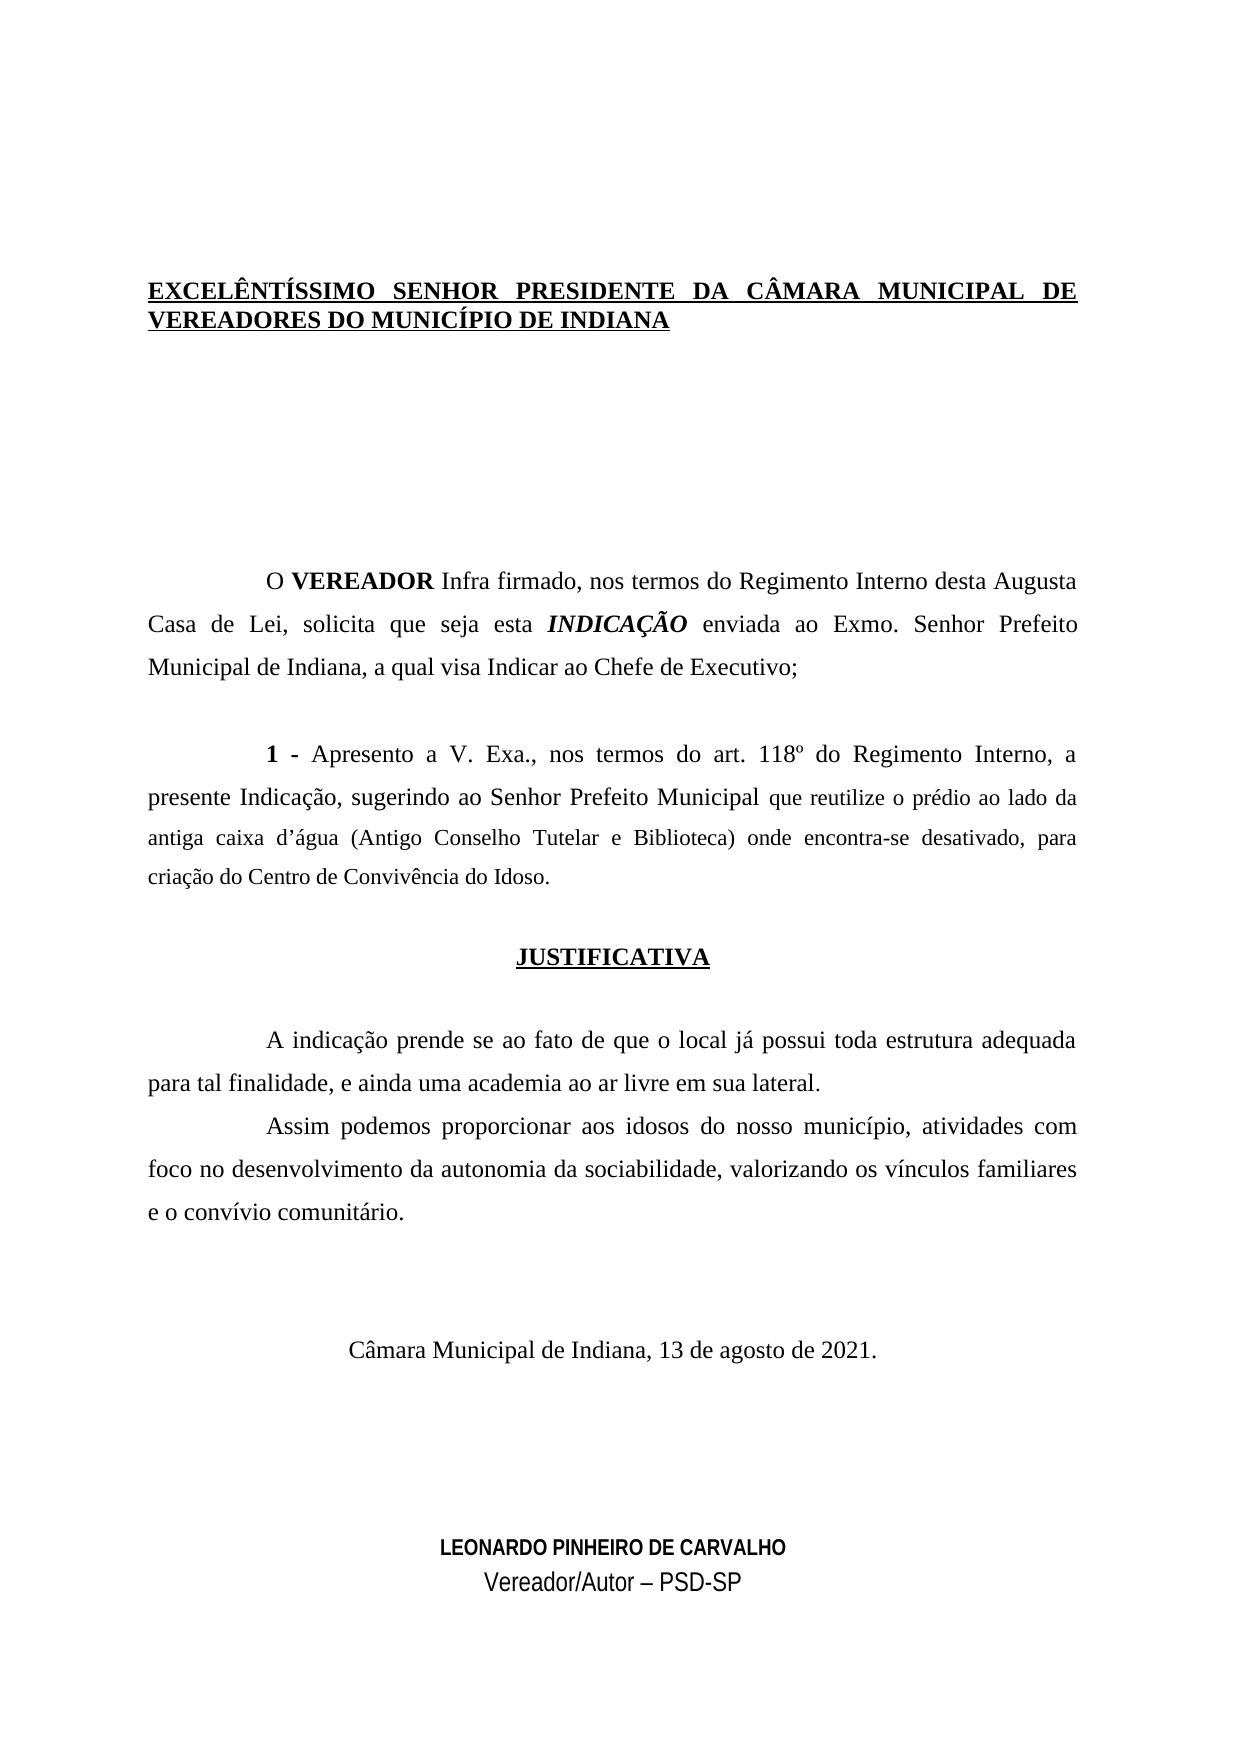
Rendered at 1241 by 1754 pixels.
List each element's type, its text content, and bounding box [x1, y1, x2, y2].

text 1 - Apresento a V. Exa., nos termos do art. 118º do Regimento Interno, a presente Indicação, sugerindo ao Senhor Prefeito Municipal que reutilize o prédio ao lado da antiga caixa d’água (Antigo Conselho Tutelar e Biblioteca) onde encontra-se desativado, para criação do Centro de Convivência do Idoso. [148, 739, 1078, 889]
text JUSTIFICATIVA [148, 942, 1078, 971]
text Assim podemos proporcionar aos idosos do nosso município, atividades com foco no desenvolvimento da autonomia da sociabilidade, valorizando os vínculos familiares e o convívio comunitário. [148, 1111, 1078, 1226]
text Vereador/Autor – PSD-SP [148, 1562, 1078, 1597]
text Câmara Municipal de Indiana, 13 de agosto de 2021. [148, 1335, 1078, 1364]
text A indicação prende se ao fato de que o local já possui toda estrutura adequada para tal finalidade, e ainda uma academia ao ar livre em sua lateral. [148, 1025, 1078, 1097]
text EXCELÊNTÍSSIMO SENHOR PRESIDENTE DA CÂMARA MUNICIPAL DE VEREADORES DO MUNICÍPIO DE INDIANA [148, 303, 1078, 334]
text O VEREADOR Infra firmado, nos termos do Regimento Interno desta Augusta Casa de Lei, solicita que seja esta INDICAÇÃO enviada ao Exmo. Senhor Prefeito Municipal de Indiana, a qual visa Indicar ao Chefe de Executivo; [148, 566, 1078, 681]
text LEONARDO PINHEIRO DE CARVALHO [148, 1534, 1078, 1560]
text EXCELÊNTÍSSIMO SENHOR PRESIDENTE DA CÂMARA MUNICIPAL DE VEREADORES DO MUNICÍPIO DE INDIANA [148, 276, 1078, 301]
